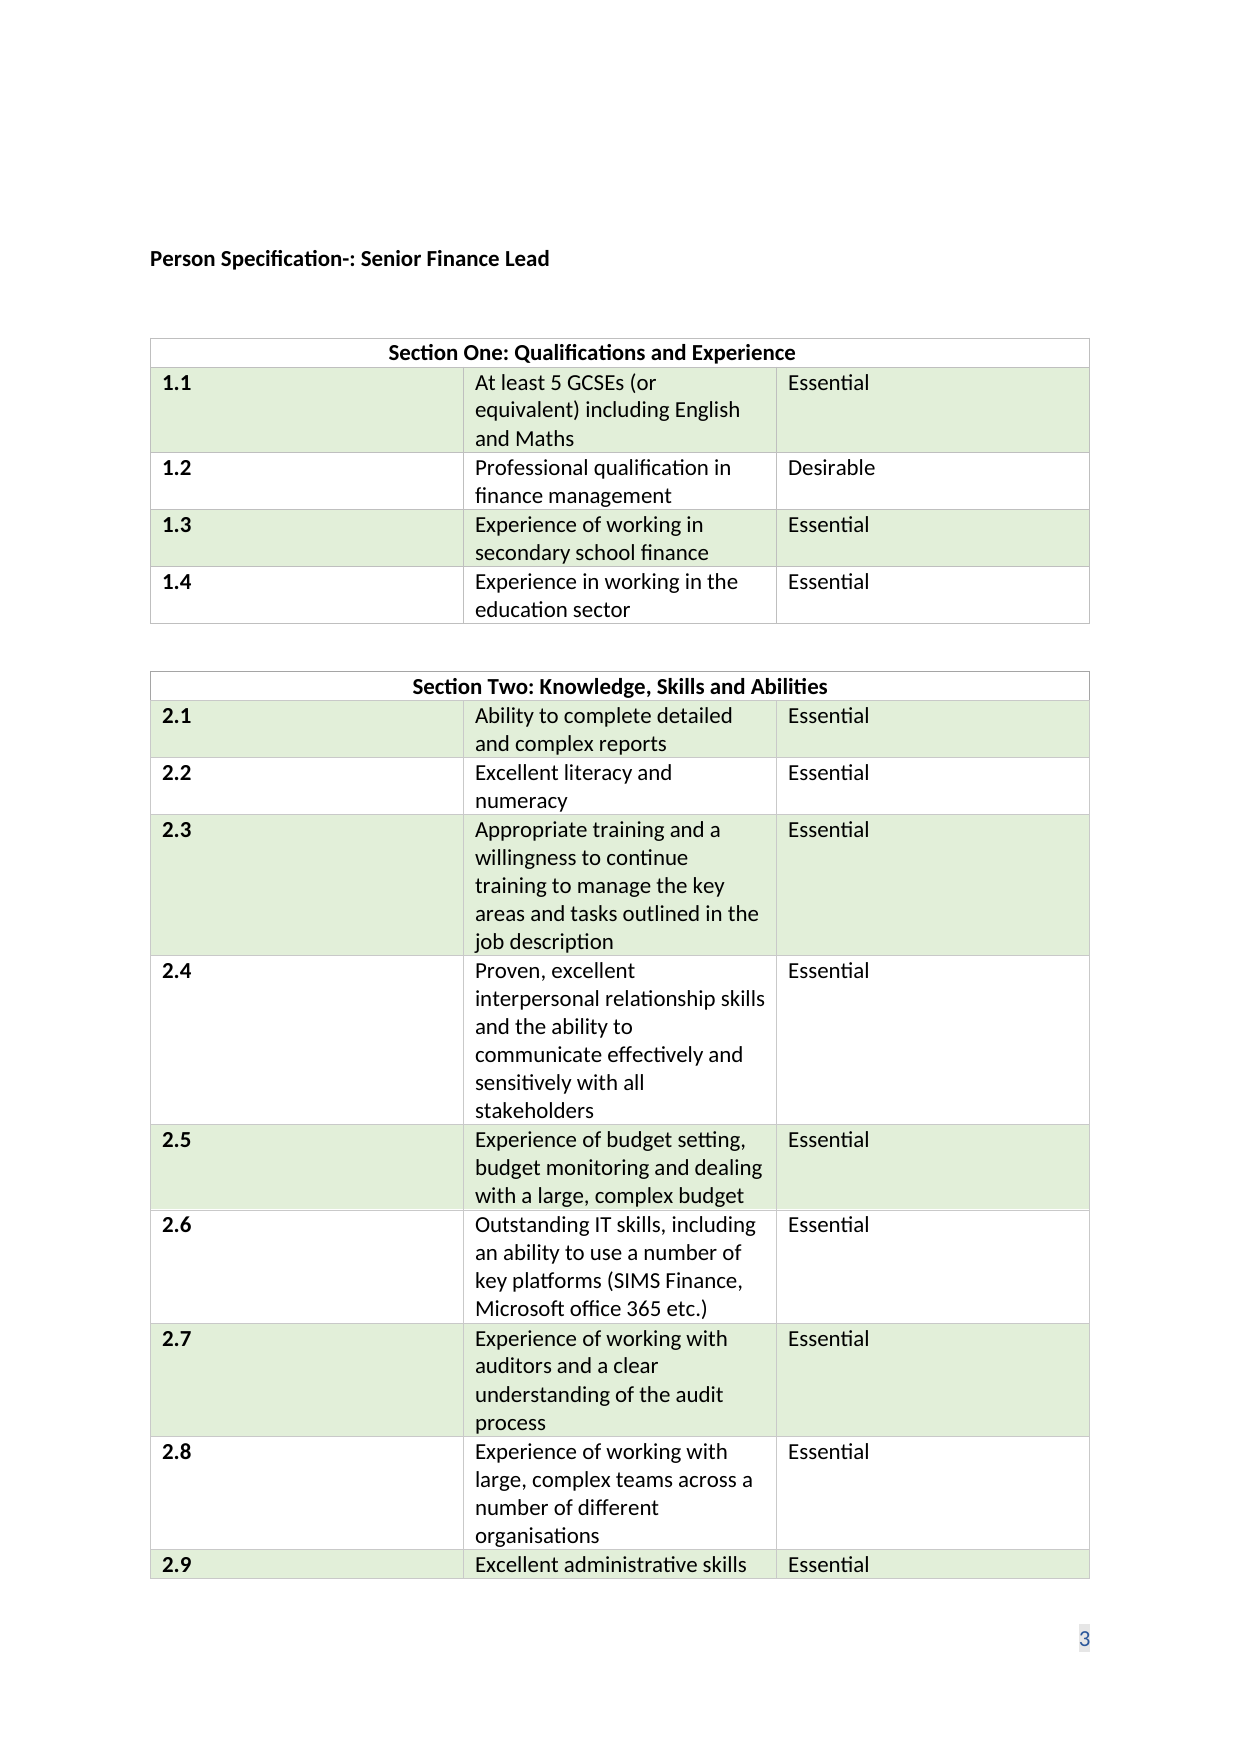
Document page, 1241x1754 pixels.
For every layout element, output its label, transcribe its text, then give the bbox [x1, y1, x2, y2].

table_cell 2.5 [151, 1125, 463, 1209]
table_cell 2.6 [151, 1211, 463, 1323]
table_cell Essential [777, 815, 1089, 955]
table_cell Experience in working in the education sector [464, 567, 776, 623]
table_cell Experience of working with large, complex teams across a number of different organisations [464, 1437, 776, 1549]
table_cell 1.1 [151, 368, 463, 452]
table_cell Appropriate training and a willingness to continue training to manage the key areas and tasks outlined in the job description [464, 815, 776, 955]
table_cell Experience of budget setting, budget monitoring and dealing with a large, complex budget [464, 1125, 776, 1209]
table_cell 1.3 [151, 510, 463, 566]
table_cell Essential [777, 1125, 1089, 1209]
table_cell 2.4 [151, 956, 463, 1124]
table_cell 2.1 [151, 701, 463, 757]
table_header Section Two: Knowledge, Skills and Abilities [151, 672, 1089, 700]
table_cell Essential [777, 368, 1089, 452]
text Person Specification-: Senior Finance Lead [150, 244, 1090, 272]
table_cell Essential [777, 510, 1089, 566]
table_cell 2.9 [151, 1550, 463, 1578]
table_cell Essential [777, 956, 1089, 1124]
table_cell 1.2 [151, 453, 463, 509]
table_cell 2.8 [151, 1437, 463, 1549]
table_cell Ability to complete detailed and complex reports [464, 701, 776, 757]
table_cell Desirable [777, 453, 1089, 509]
table_cell 2.2 [151, 758, 463, 814]
table_cell Essential [777, 758, 1089, 814]
table_cell Essential [777, 1211, 1089, 1323]
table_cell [464, 1550, 776, 1578]
table_cell At least 5 GCSEs (or equivalent) including English and Maths [464, 368, 776, 452]
table_cell 2.3 [151, 815, 463, 955]
table_cell Proven, excellent interpersonal relationship skills and the ability to communicate effectively and sensitively with all stakeholders [464, 956, 776, 1124]
table_cell Professional qualification in finance management [464, 453, 776, 509]
table_header Section One: Qualifications and Experience [151, 339, 1089, 367]
table_cell Essential [777, 1550, 1089, 1578]
table_cell 2.7 [151, 1324, 463, 1436]
table_cell Essential [777, 1437, 1089, 1549]
table_cell Outstanding IT skills, including an ability to use a number of key platforms (SIMS Finance, Microsoft office 365 etc.) [464, 1211, 776, 1323]
table_cell Essential [777, 1324, 1089, 1436]
table_cell Experience of working with auditors and a clear understanding of the audit process [464, 1324, 776, 1436]
table_cell Essential [777, 701, 1089, 757]
table_cell Experience of working in secondary school finance [464, 510, 776, 566]
table_cell Excellent literacy and numeracy [464, 758, 776, 814]
table_cell Essential [777, 567, 1089, 623]
table_cell 1.4 [151, 567, 463, 623]
